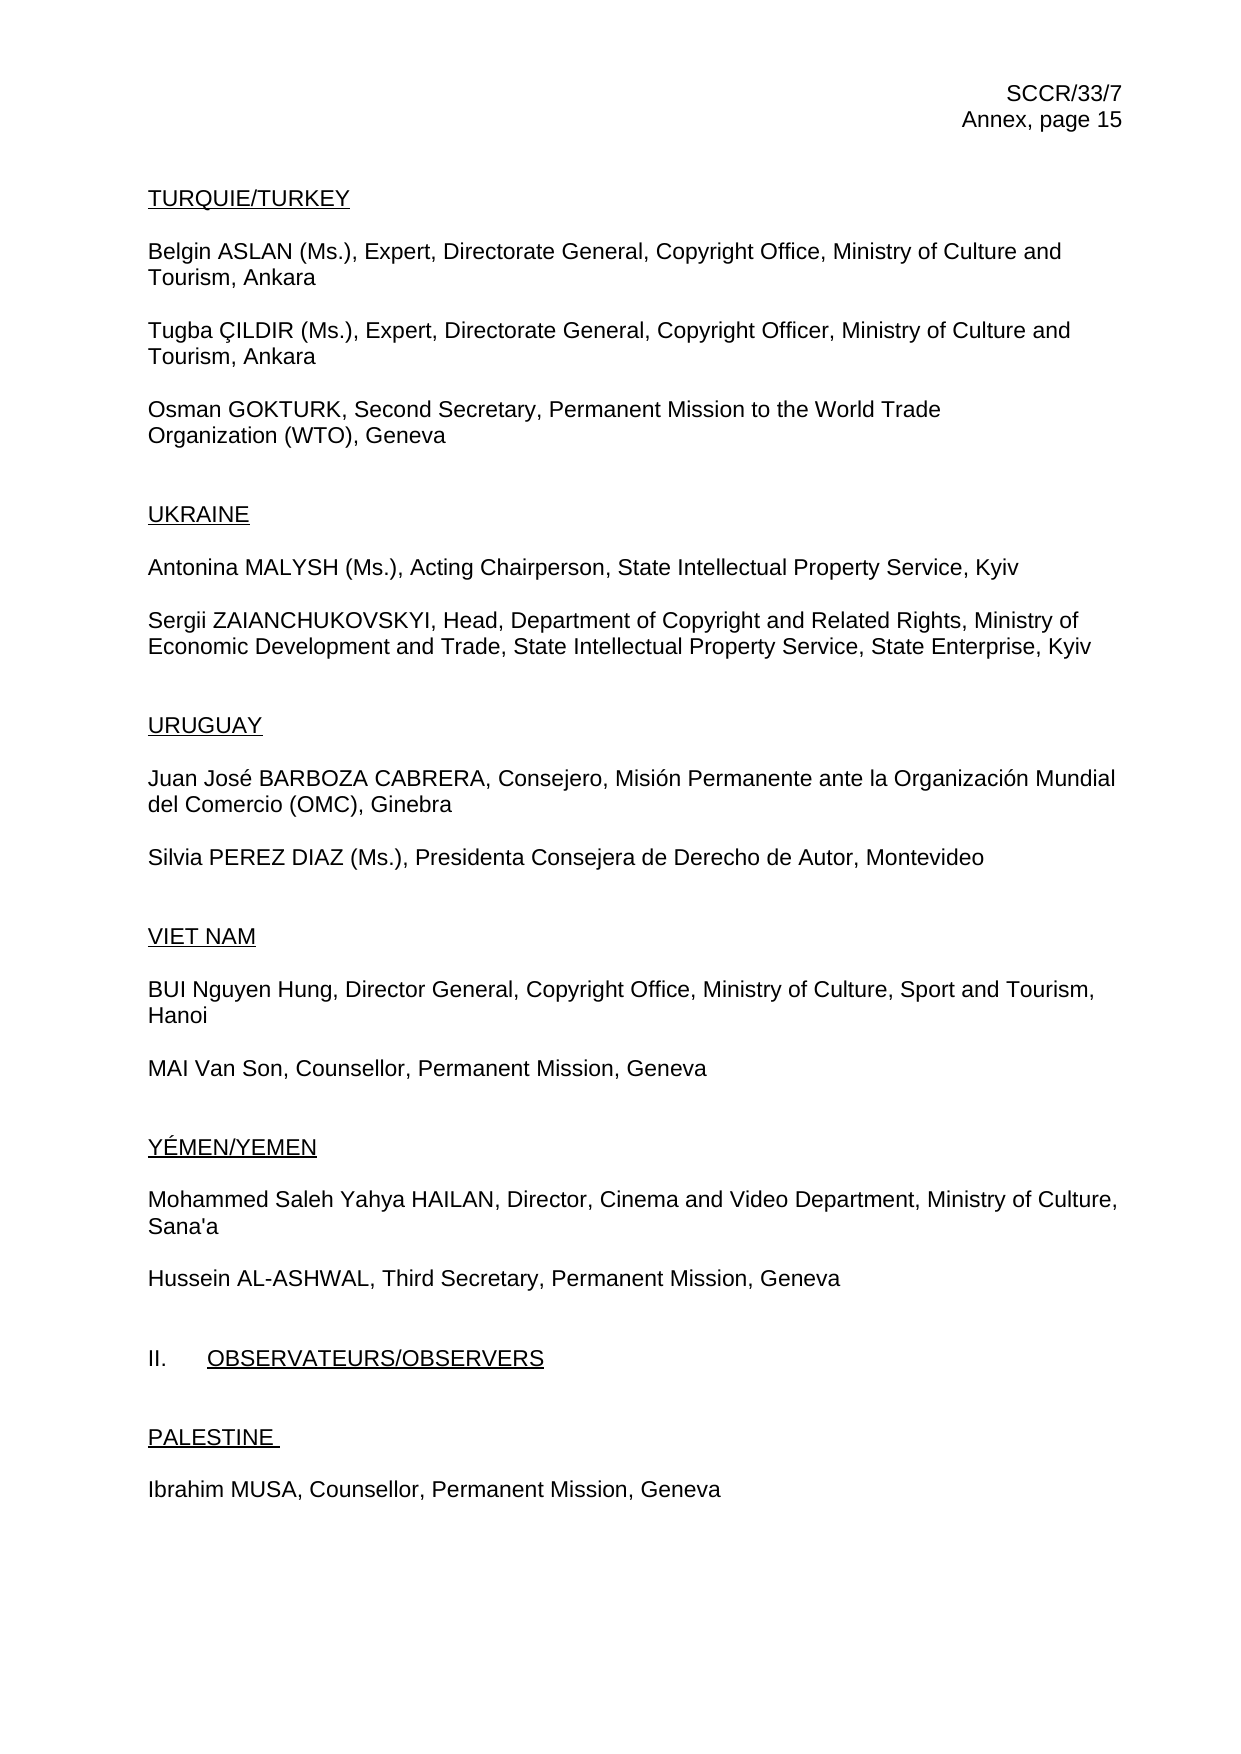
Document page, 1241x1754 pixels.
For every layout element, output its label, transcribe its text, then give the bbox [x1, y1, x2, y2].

text Sergii ZAIANCHUKOVSKYI, Head, Department of Copyright and Related Rights, Ministry of Economic Development and Trade, State Intellectual Property Service, State Enterprise, Kyiv [148, 607, 1122, 659]
text Tugba ÇILDIR (Ms.), Expert, Directorate General, Copyright Officer, Ministry of Culture and Tourism, Ankara [148, 317, 1122, 369]
text Mohammed Saleh Yahya HAILAN, Director, Cinema and Video Department, Ministry of Culture, Sana'a [148, 1186, 1122, 1239]
text Ibrahim MUSA, Counsellor, Permanent Mission, Geneva [148, 1476, 1122, 1503]
text II. OBSERVATEURS/OBSERVERS [148, 1344, 1122, 1371]
text VIET NAM [148, 923, 1122, 949]
text UKRAINE [148, 501, 1122, 527]
text Osman GOKTURK, Second Secretary, Permanent Mission to the World Trade [148, 396, 1122, 422]
text Hussein AL-ASHWAL, Third Secretary, Permanent Mission, Geneva [148, 1265, 1122, 1292]
text Silvia PEREZ DIAZ (Ms.), Presidenta Consejera de Derecho de Autor, Montevideo [148, 844, 1122, 870]
text YÉMEN/YEMEN [148, 1134, 1122, 1160]
text BUI Nguyen Hung, Director General, Copyright Office, Ministry of Culture, Sport and Tourism, Hanoi [148, 976, 1122, 1028]
text MAI Van Son, Counsellor, Permanent Mission, Geneva [148, 1054, 1122, 1081]
text Organization (WTO), Geneva [148, 422, 1122, 448]
text TURQUIE/TURKEY [148, 185, 1122, 211]
text Belgin ASLAN (Ms.), Expert, Directorate General, Copyright Office, Ministry of Culture and Tourism, Ankara [148, 238, 1122, 290]
text PALESTINE [148, 1423, 1122, 1450]
text URUGUAY [148, 712, 1122, 738]
text Juan José BARBOZA CABRERA, Consejero, Misión Permanente ante la Organización Mundial del Comercio (OMC), Ginebra [148, 765, 1122, 817]
text Antonina MALYSH (Ms.), Acting Chairperson, State Intellectual Property Service, Kyiv [148, 554, 1122, 580]
